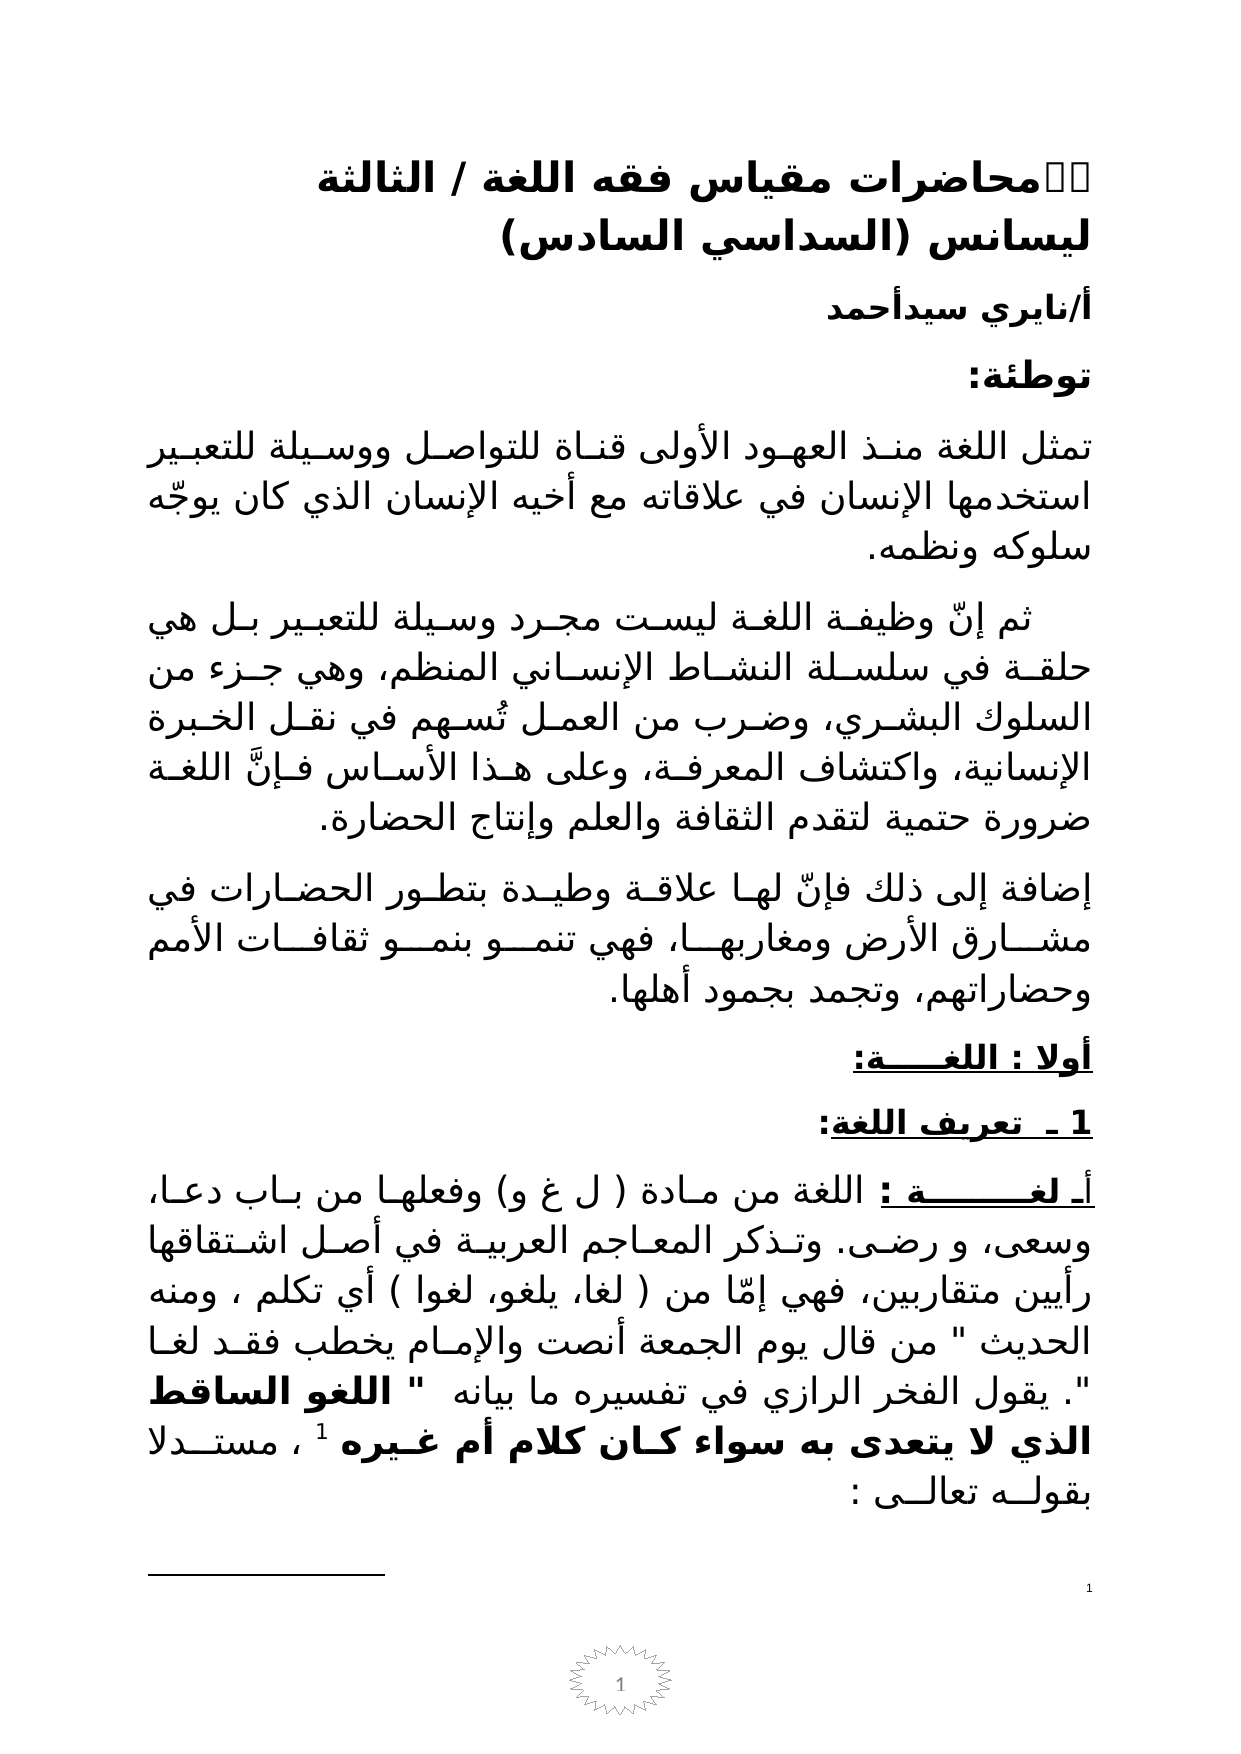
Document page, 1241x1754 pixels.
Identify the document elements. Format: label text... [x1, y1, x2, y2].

text ثم إنّ وظيفة اللغة ليست مجرد وسيلة للتعبير بل هي حلقة في سلسلة النشاط الإنساني المنظم، وهي جزء من السلوك البشري، وضرب من العمل تُسهم في نقل الخبرة الإنسانية، واكتشاف المعرفة، وعلى هذا الأساس فإنَّ اللغة ضرورة حتمية لتقدم الثقافة والعلم وإنتاج الحضارة. [148, 596, 1093, 840]
text تمثل اللغة منذ العهود الأولى قناة للتواصل ووسيلة للتعبير استخدمها الإنسان في علاقاته مع أخيه الإنسان الذي كان يوجّه سلوكه ونظمه. [148, 424, 1093, 568]
text أ/نايري سيدأحمد [148, 288, 1093, 327]
text أولا : اللغـــــة: [148, 1038, 1093, 1077]
text 1 ـ تعريف اللغة: [148, 1103, 1093, 1142]
text توطئة: [148, 353, 1093, 397]
text إضافة إلى ذلك فإنّ لها علاقة وطيدة بتطور الحضارات في مشارق الأرض ومغاربها، فهي تنمو بنمو ثقافات الأمم وحضاراتهم، وتجمد بجمود أهلها. [148, 867, 1093, 1011]
text أـ لغـــــــــة : اللغة من مادة ( ل غ و) وفعلها من باب دعا، وسعى، و رضى. وتذكر المعاجم العربية في أصل اشتقاقها رأيين متقاربين، فهي إمّا من ( لغا، يلغو، لغوا ) أي تكلم ، ومنه الحديث " من قال يوم الجمعة أنصت والإمام يخطب فقد لغا ". يقول الفخر الرازي في تفسيره ما بيانه " اللغو الساقط الذي لا يتعدى به سواء كان كلام أم غيره ، مستـدلا بقولــه تعالــى : [148, 1169, 1093, 1513]
text محاضرات مقياس فقه اللغة / الثالثة ليسانس (السداسي السادس) [148, 148, 1093, 260]
